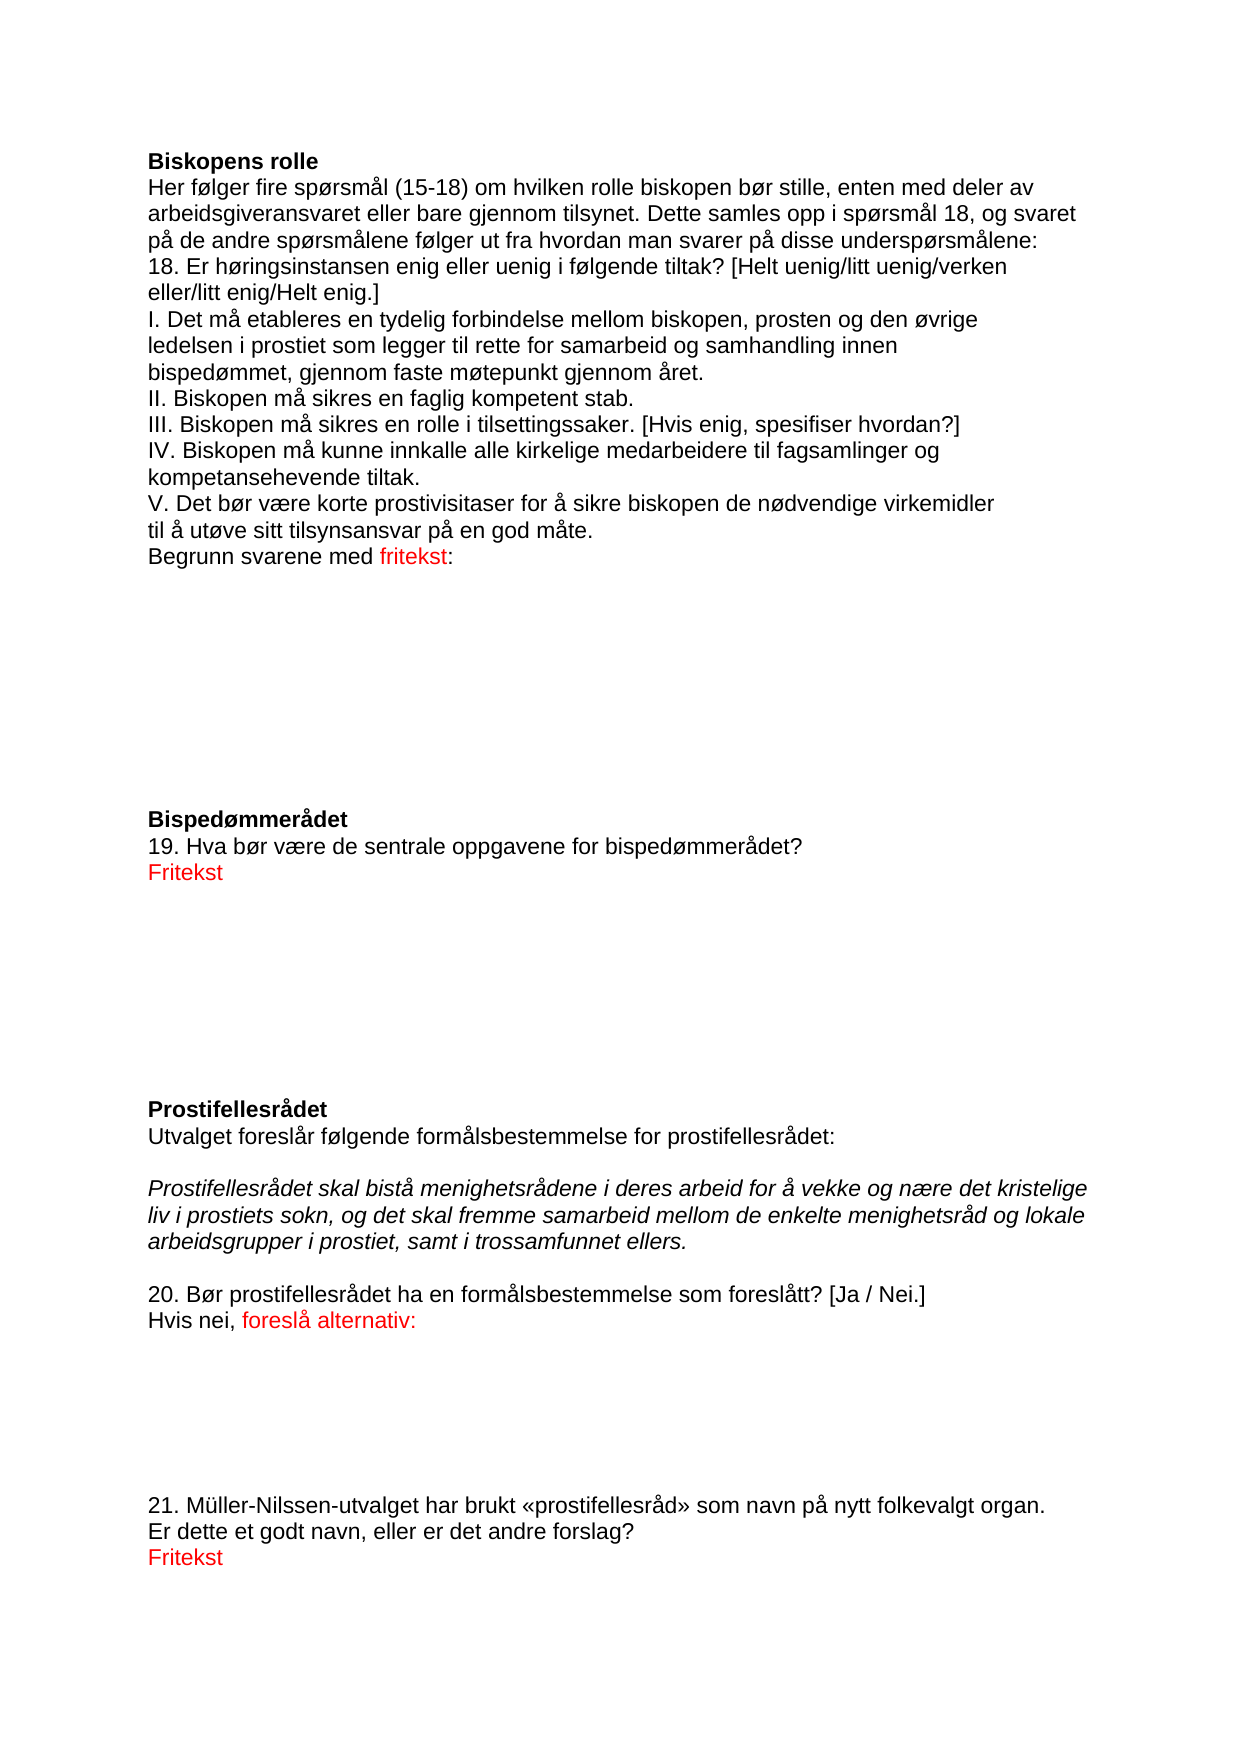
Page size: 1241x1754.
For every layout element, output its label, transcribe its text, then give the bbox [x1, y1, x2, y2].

text eller/litt enig/Helt enig.] [148, 279, 1093, 306]
text 19. Hva bør være de sentrale oppgavene for bispedømmerådet? [148, 833, 1093, 859]
text bispedømmet, gjennom faste møtepunkt gjennom året. [148, 358, 1093, 385]
text Biskopens rolle [148, 148, 1093, 174]
text III. Biskopen må sikres en rolle i tilsettingssaker. [Hvis enig, spesifiser hvordan?] [148, 411, 1093, 437]
text Fritekst [148, 859, 1093, 886]
text Fritekst [148, 1544, 1093, 1571]
text ledelsen i prostiet som legger til rette for samarbeid og samhandling innen [148, 332, 1093, 358]
text Er dette et godt navn, eller er det andre forslag? [148, 1518, 1093, 1544]
text Prostifellesrådet skal bistå menighetsrådene i deres arbeid for å vekke og nære det kristelige [148, 1175, 1093, 1202]
text kompetansehevende tiltak. [148, 464, 1093, 490]
text arbeidsgrupper i prostiet, samt i trossamfunnet ellers. [148, 1228, 1093, 1254]
text 18. Er høringsinstansen enig eller uenig i følgende tiltak? [Helt uenig/litt uenig/verken [148, 253, 1093, 279]
text liv i prostiets sokn, og det skal fremme samarbeid mellom de enkelte menighetsråd og lokale [148, 1202, 1093, 1228]
text Prostifellesrådet [148, 1096, 1093, 1123]
text V. Det bør være korte prostivisitaser for å sikre biskopen de nødvendige virkemidler [148, 490, 1093, 517]
text Her følger fire spørsmål (15-18) om hvilken rolle biskopen bør stille, enten med deler av arbeidsgiveransvaret eller bare gjennom tilsynet. Dette samles opp i spørsmål 18, og svaret på de andre spørsmålene følger ut fra hvordan man svarer på disse underspørsmålene: [148, 174, 1093, 253]
text 20. Bør prostifellesrådet ha en formålsbestemmelse som foreslått? [Ja / Nei.] [148, 1281, 1093, 1307]
text IV. Biskopen må kunne innkalle alle kirkelige medarbeidere til fagsamlinger og [148, 437, 1093, 464]
text II. Biskopen må sikres en faglig kompetent stab. [148, 385, 1093, 411]
text Utvalget foreslår følgende formålsbestemmelse for prostifellesrådet: [148, 1123, 1093, 1149]
text til å utøve sitt tilsynsansvar på en god måte. [148, 517, 1093, 543]
text Begrunn svarene med fritekst: [148, 543, 1093, 569]
text I. Det må etableres en tydelig forbindelse mellom biskopen, prosten og den øvrige [148, 306, 1093, 332]
text Bispedømmerådet [148, 806, 1093, 833]
text 21. Müller-Nilssen-utvalget har brukt «prostifellesråd» som navn på nytt folkevalgt organ. [148, 1492, 1093, 1518]
text Hvis nei, foreslå alternativ: [148, 1307, 1093, 1333]
